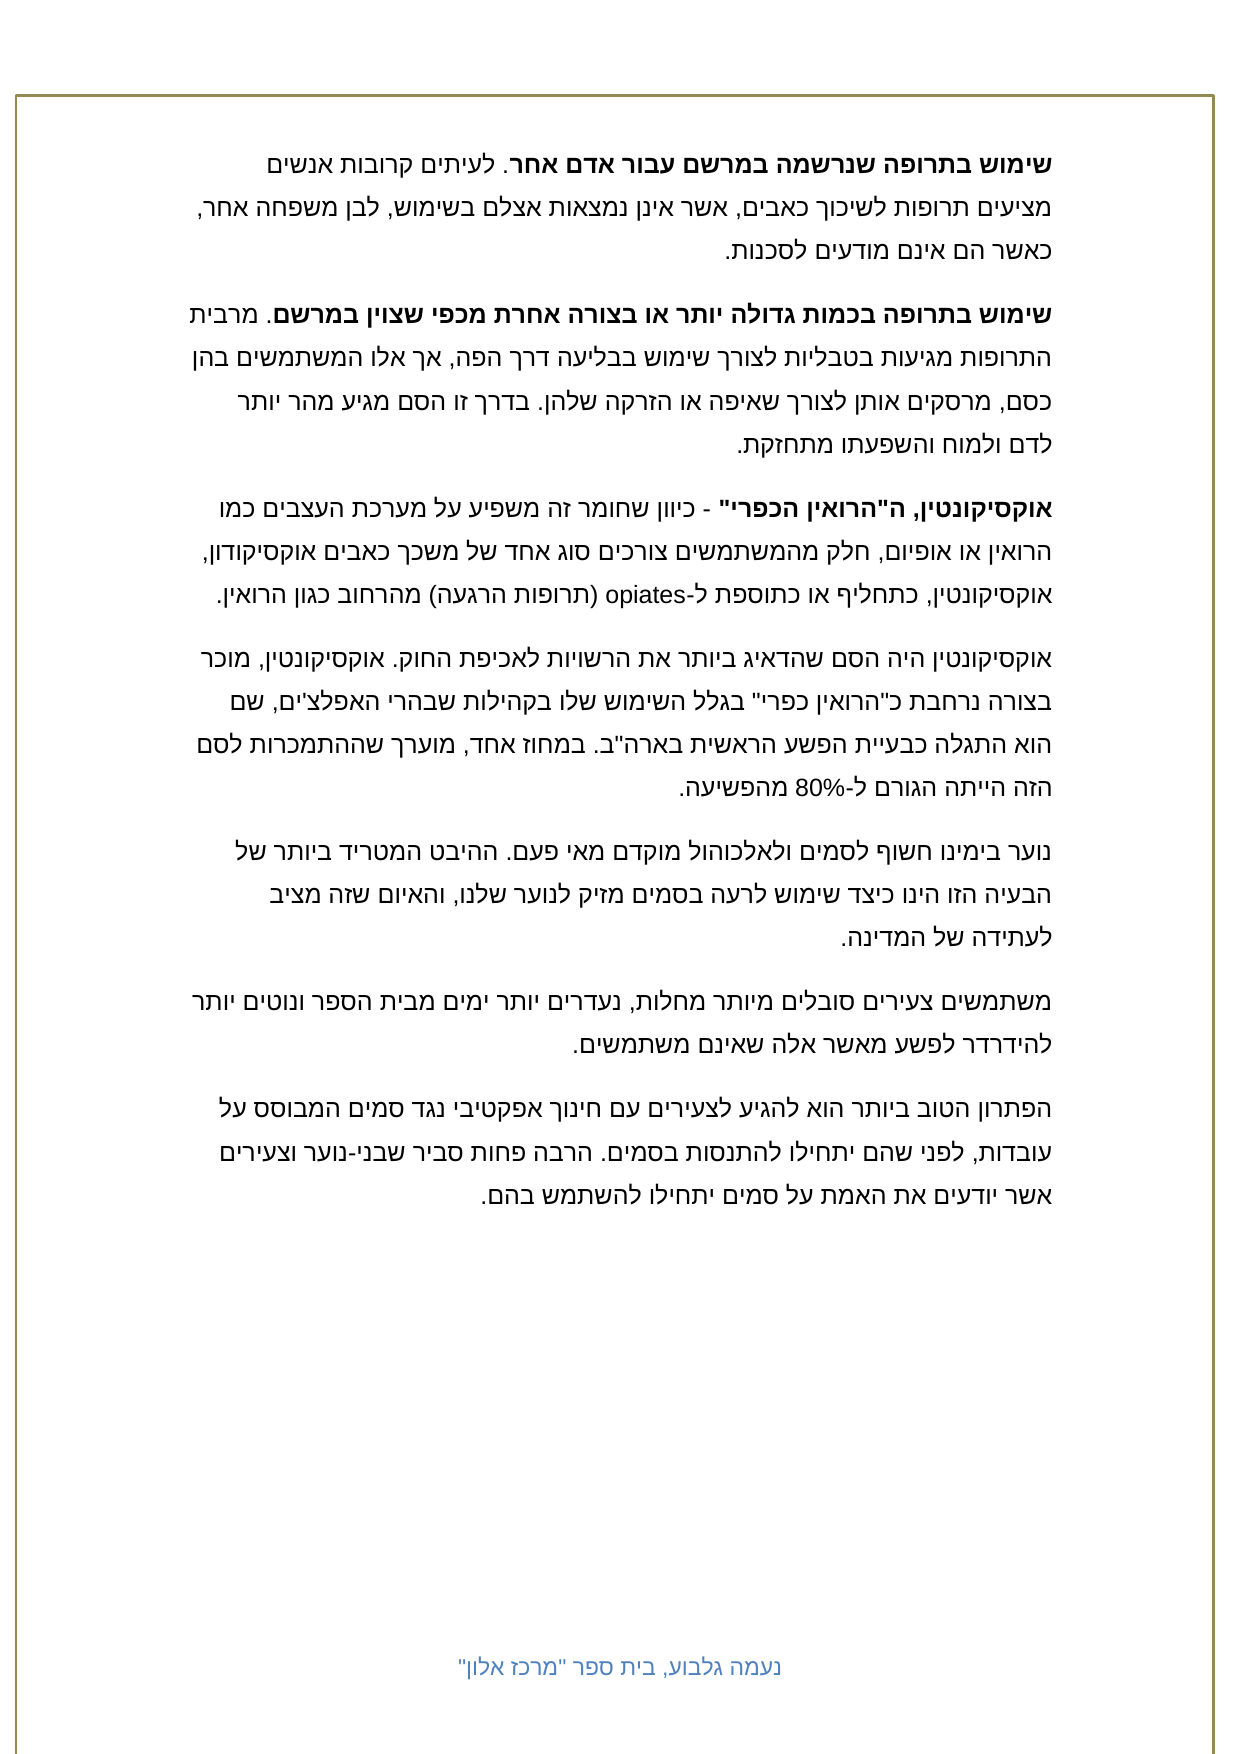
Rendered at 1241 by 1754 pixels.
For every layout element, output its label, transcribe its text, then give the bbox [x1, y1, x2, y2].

text אוקסיקונטין, ה"הרואין הכפרי" - כיוון שחומר זה משפיע על מערכת העצבים כמו הרואין או אופיום, חלק מהמשתמשים צורכים סוג אחד של משכך כאבים אוקסיקודון, אוקסיקונטין, כתחליף או כתוספת ל-opiates (תרופות הרגעה) מהרחוב כגון הרואין. [187, 493, 1053, 608]
text שימוש בתרופה בכמות גדולה יותר או בצורה אחרת מכפי שצוין במרשם. מרבית התרופות מגיעות בטבליות לצורך שימוש בבליעה דרך הפה, אך אלו המשתמשים בהן כסם, מרסקים אותן לצורך שאיפה או הזרקה שלהן. בדרך זו הסם מגיע מהר יותר לדם ולמוח והשפעתו מתחזקת. [187, 300, 1053, 458]
text הפתרון הטוב ביותר הוא להגיע לצעירים עם חינוך אפקטיבי נגד סמים המבוסס על עובדות, לפני שהם יתחילו להתנסות בסמים. הרבה פחות סביר שבני-נוער וצעירים אשר יודעים את האמת על סמים יתחילו להשתמש בהם. [187, 1094, 1053, 1209]
text אוקסיקונטין היה הסם שהדאיג ביותר את הרשויות לאכיפת החוק. אוקסיקונטין, מוכר בצורה נרחבת כ"הרואין כפרי" בגלל השימוש שלו בקהילות שבהרי האפלצ'ים, שם הוא התגלה כבעיית הפשע הראשית בארה"ב. במחוז אחד, מוערך שההתמכרות לסם הזה הייתה הגורם ל-80% מהפשיעה. [187, 644, 1053, 802]
text שימוש בתרופה שנרשמה במרשם עבור אדם אחר. לעיתים קרובות אנשים מציעים תרופות לשיכוך כאבים, אשר אינן נמצאות אצלם בשימוש, לבן משפחה אחר, כאשר הם אינם מודעים לסכנות. [187, 150, 1053, 265]
text משתמשים צעירים סובלים מיותר מחלות, נעדרים יותר ימים מבית הספר ונוטים יותר להידרדר לפשע מאשר אלה שאינם משתמשים. [187, 987, 1053, 1059]
text נוער בימינו חשוף לסמים ולאלכוהול מוקדם מאי פעם. ההיבט המטריד ביותר של הבעיה הזו הינו כיצד שימוש לרעה בסמים מזיק לנוער שלנו, והאיום שזה מציב לעתידה של המדינה. [187, 837, 1053, 952]
